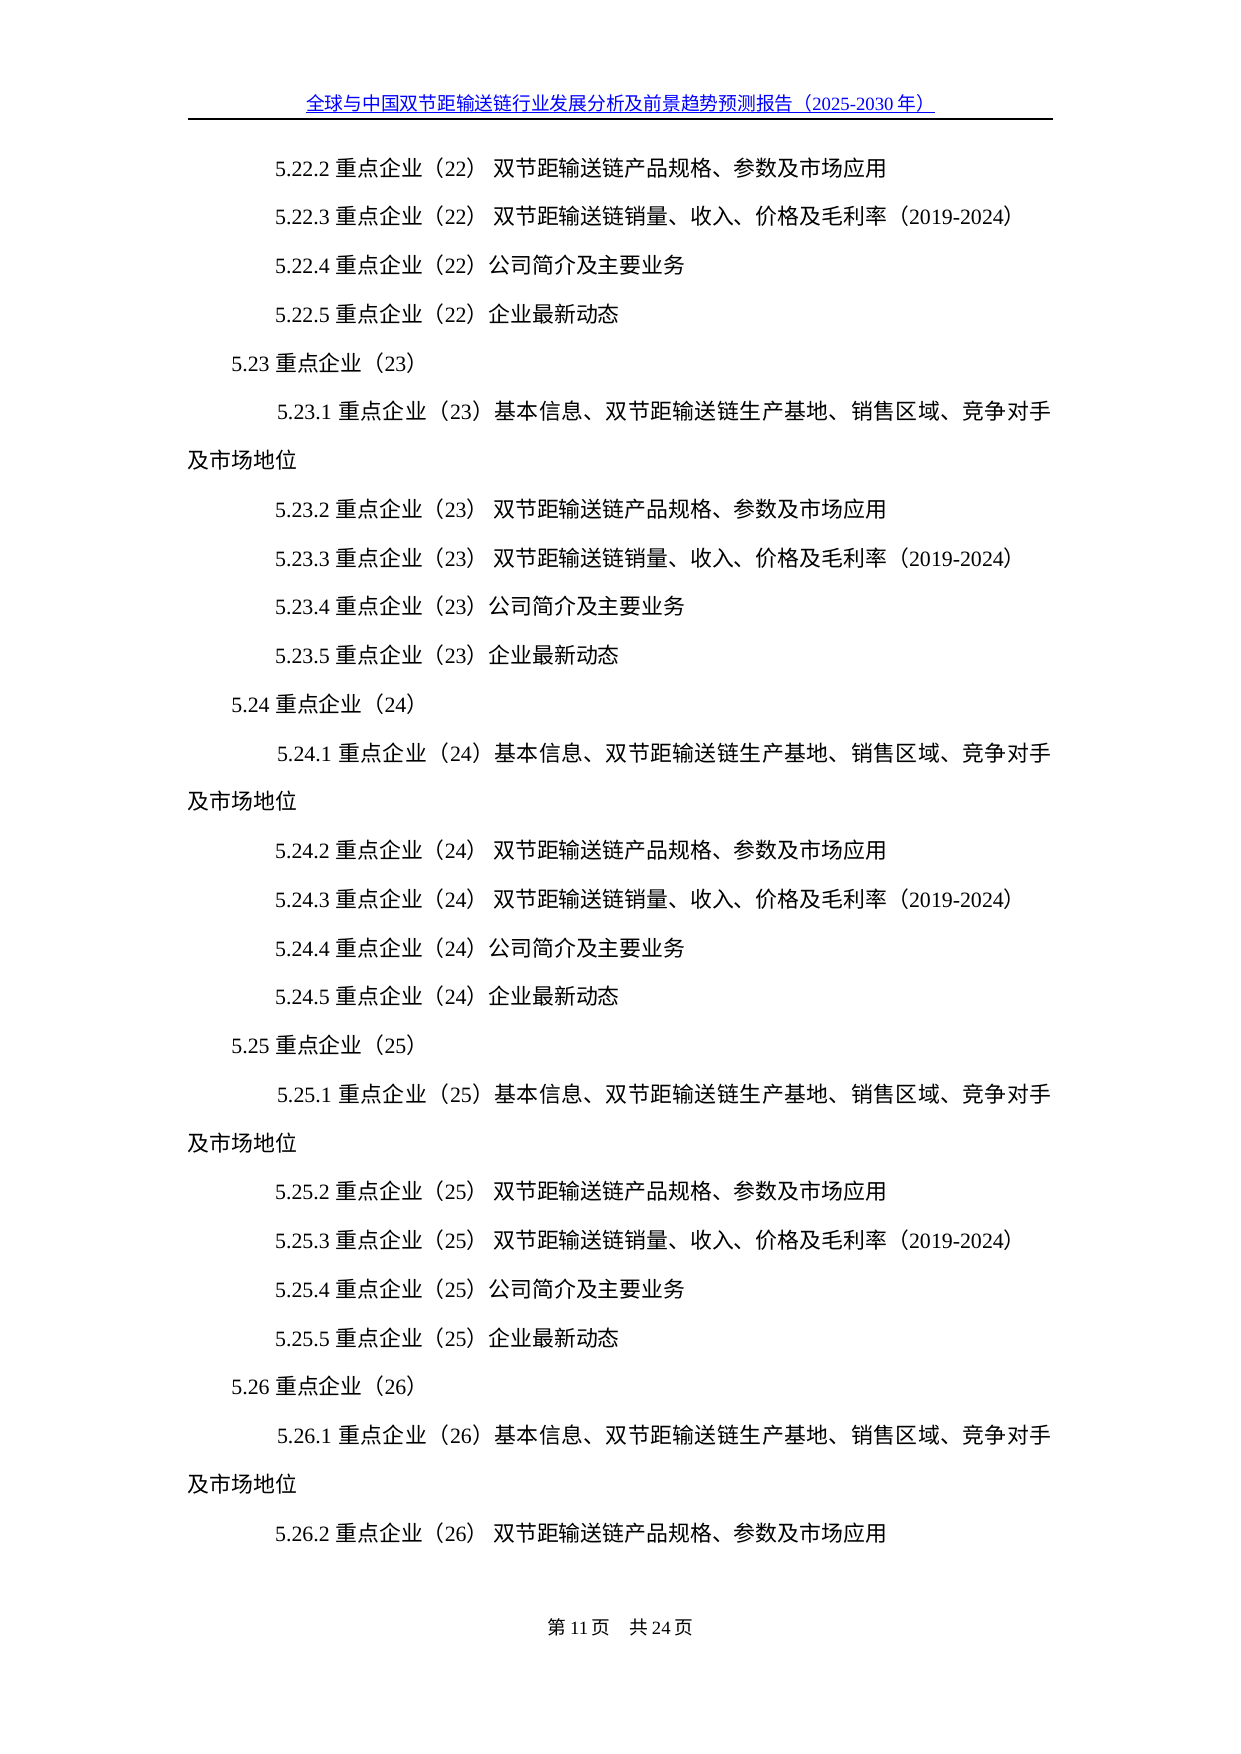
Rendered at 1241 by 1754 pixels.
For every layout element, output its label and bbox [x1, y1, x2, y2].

text [187, 150, 1053, 1548]
